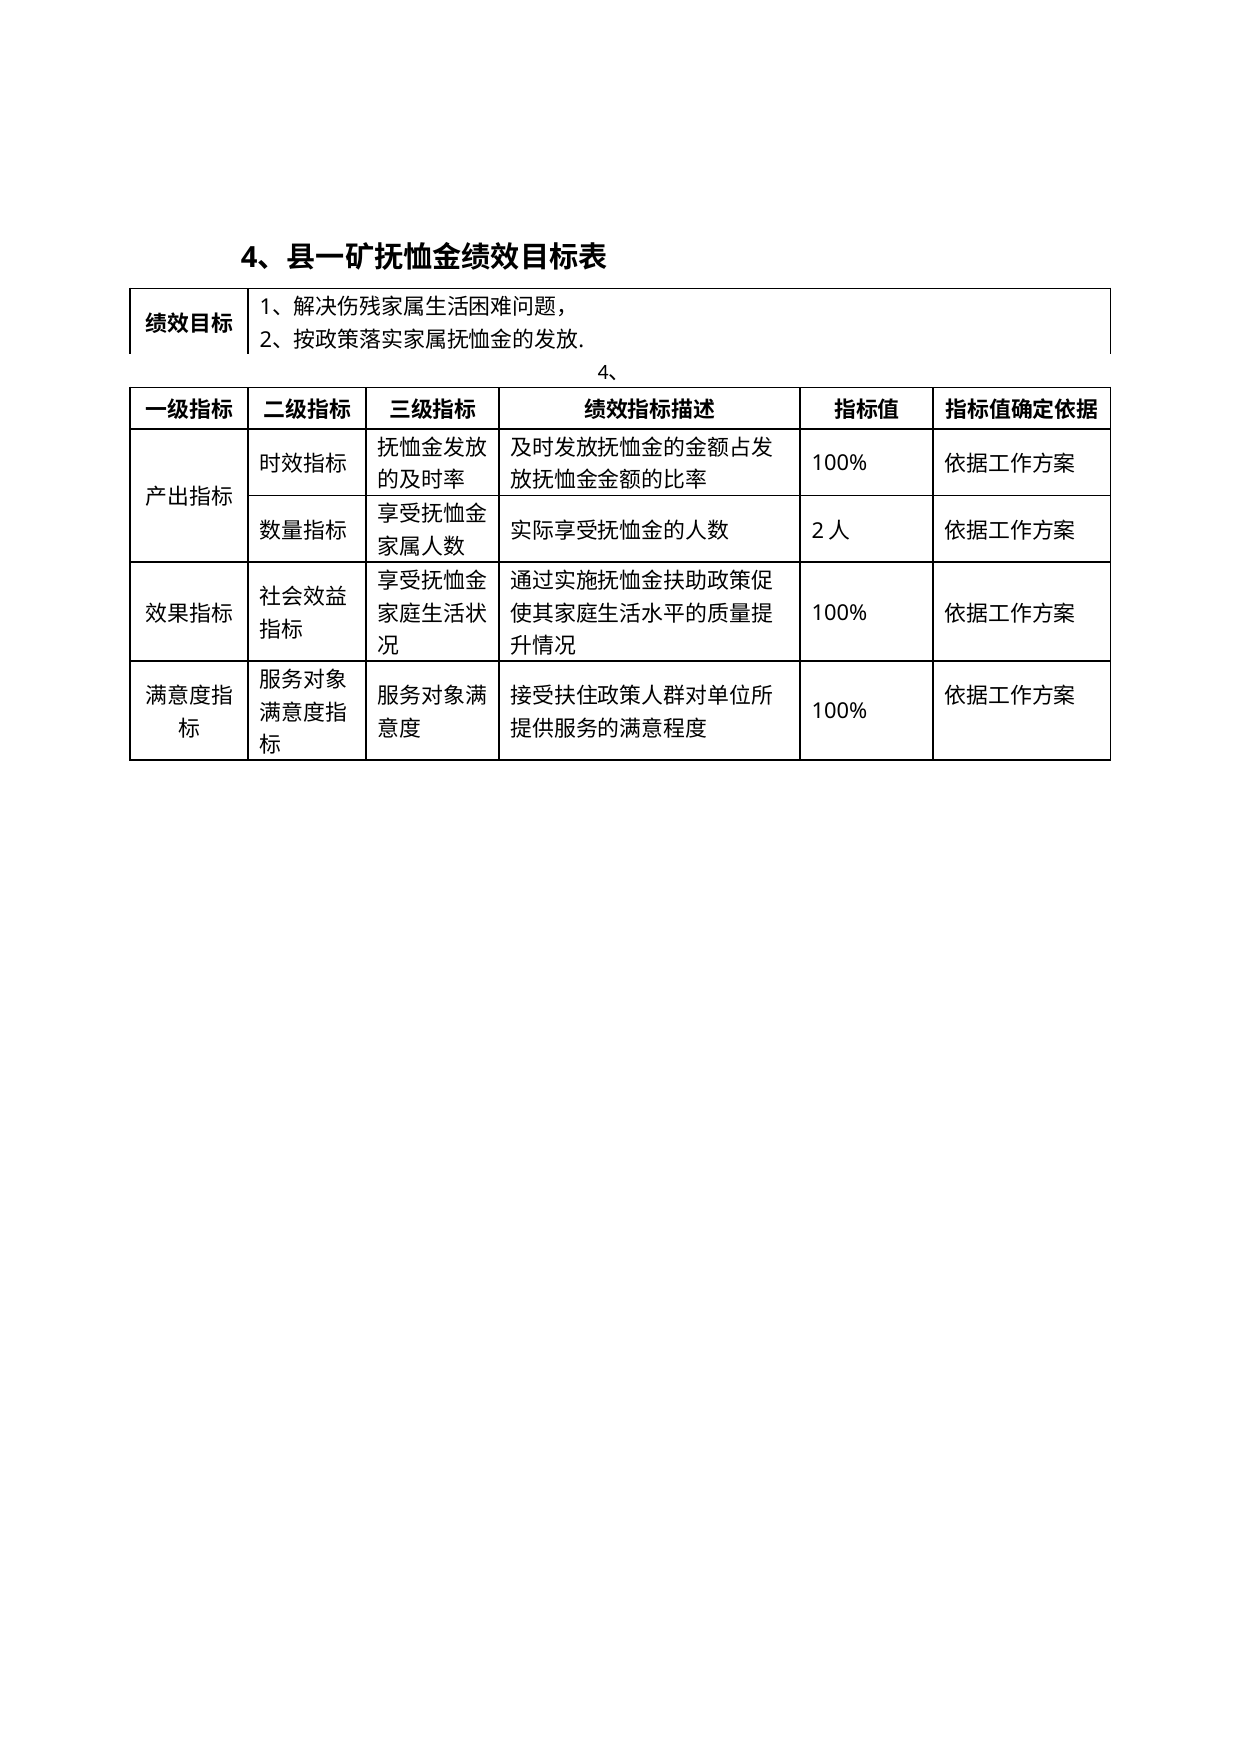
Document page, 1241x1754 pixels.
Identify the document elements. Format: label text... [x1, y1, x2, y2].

table_cell 服务对象满意度指标 [249, 662, 365, 759]
table_cell 接受扶住政策人群对单位所提供服务的满意程度 [500, 662, 799, 759]
table_cell 时效指标 [249, 430, 365, 494]
table_cell 抚恤金发放的及时率 [367, 430, 498, 494]
table_cell 社会效益指标 [249, 563, 365, 660]
table_cell 数量指标 [249, 496, 365, 561]
table_header 一级指标 [131, 388, 247, 428]
table_cell 享受抚恤金家属人数 [367, 496, 498, 561]
table_header 二级指标 [249, 388, 365, 428]
table_cell 满意度指标 [131, 662, 247, 759]
table_cell 100% [801, 430, 932, 494]
table_cell 享受抚恤金家庭生活状况 [367, 563, 498, 660]
table_header 三级指标 [367, 388, 498, 428]
table_header 1、解决伤残家属生活困难问题， 2、按政策落实家属抚恤金的发放. [249, 289, 1110, 354]
table_cell 及时发放抚恤金的金额占发放抚恤金金额的比率 [500, 430, 799, 494]
table_cell 通过实施抚恤金扶助政策促使其家庭生活水平的质量提升情况 [500, 563, 799, 660]
table_cell 依据工作方案 [934, 662, 1110, 759]
table_cell 依据工作方案 [934, 496, 1110, 561]
table_cell 实际享受抚恤金的人数 [500, 496, 799, 561]
table_cell 100% [801, 662, 932, 759]
table_cell 效果指标 [131, 563, 247, 660]
table_cell 100% [801, 563, 932, 660]
table_header 指标值确定依据 [934, 388, 1110, 428]
list 4、县一矿抚恤金绩效目标表 [241, 222, 1104, 287]
table_header 绩效目标 [131, 289, 247, 354]
table_cell 2人 [801, 496, 932, 561]
table_cell 产出指标 [131, 430, 247, 561]
table_cell 依据工作方案 [934, 430, 1110, 494]
table_header 指标值 [801, 388, 932, 428]
table_header 绩效指标描述 [500, 388, 799, 428]
table_cell 依据工作方案 [934, 563, 1110, 660]
table_cell 服务对象满意度 [367, 662, 498, 759]
